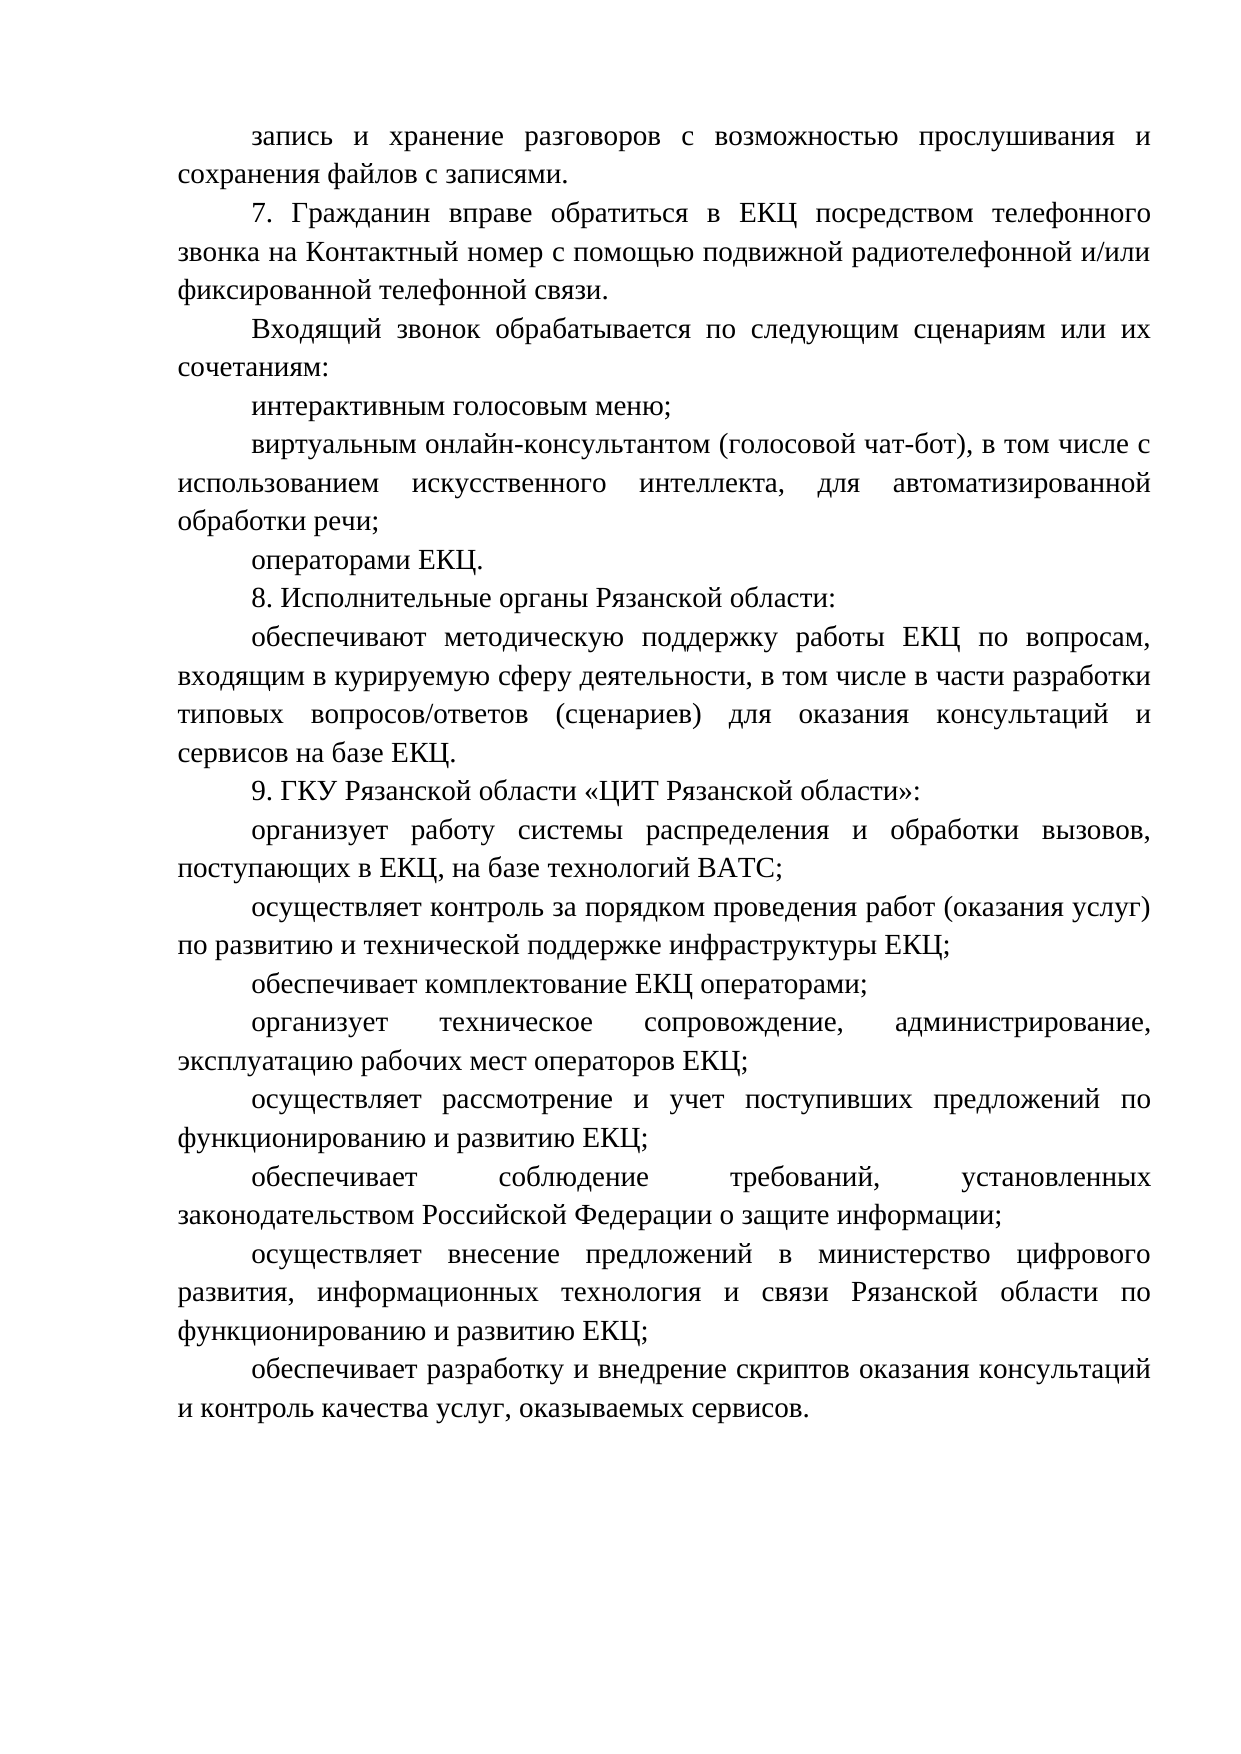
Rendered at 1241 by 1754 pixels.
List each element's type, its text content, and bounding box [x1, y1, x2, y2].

text интерактивным голосовым меню; [177, 388, 1152, 421]
text обеспечивает комплектование ЕКЦ операторами; [177, 966, 1152, 999]
text осуществляет внесение предложений в министерство цифрового развития, информационных технология и связи Рязанской области по функционированию и развитию ЕКЦ; [177, 1236, 1152, 1346]
text осуществляет рассмотрение и учет поступивших предложений по функционированию и развитию ЕКЦ; [177, 1082, 1152, 1154]
text 8. Исполнительные органы Рязанской области: [177, 581, 1152, 614]
text обеспечивает соблюдение требований, установленных законодательством Российской Федерации о защите информации; [177, 1159, 1152, 1231]
text обеспечивают методическую поддержку работы ЕКЦ по вопросам, входящим в курируемую сферу деятельности, в том числе в части разработки типовых вопросов/ответов (сценариев) для оказания консультаций и сервисов на базе ЕКЦ. [177, 619, 1152, 768]
text организует работу системы распределения и обработки вызовов, поступающих в ЕКЦ, на базе технологий ВАТС; [177, 812, 1152, 884]
text операторами ЕКЦ. [177, 542, 1152, 576]
text организует техническое сопровождение, администрирование, эксплуатацию рабочих мест операторов ЕКЦ; [177, 1004, 1152, 1077]
text Входящий звонок обрабатывается по следующим сценариям или их сочетаниям: [177, 311, 1152, 383]
text запись и хранение разговоров с возможностью прослушивания и сохранения файлов с записями. [177, 118, 1152, 190]
text виртуальным онлайн-консультантом (голосовой чат-бот), в том числе с использованием искусственного интеллекта, для автоматизированной обработки речи; [177, 426, 1152, 537]
text осуществляет контроль за порядком проведения работ (оказания услуг) по развитию и технической поддержке инфраструктуры ЕКЦ; [177, 889, 1152, 961]
text 9. ГКУ Рязанской области «ЦИТ Рязанской области»: [177, 773, 1152, 807]
text 7. Гражданин вправе обратиться в ЕКЦ посредством телефонного звонка на Контактный номер с помощью подвижной радиотелефонной и/или фиксированной телефонной связи. [177, 195, 1152, 306]
text обеспечивает разработку и внедрение скриптов оказания консультаций и контроль качества услуг, оказываемых сервисов. [177, 1351, 1152, 1423]
